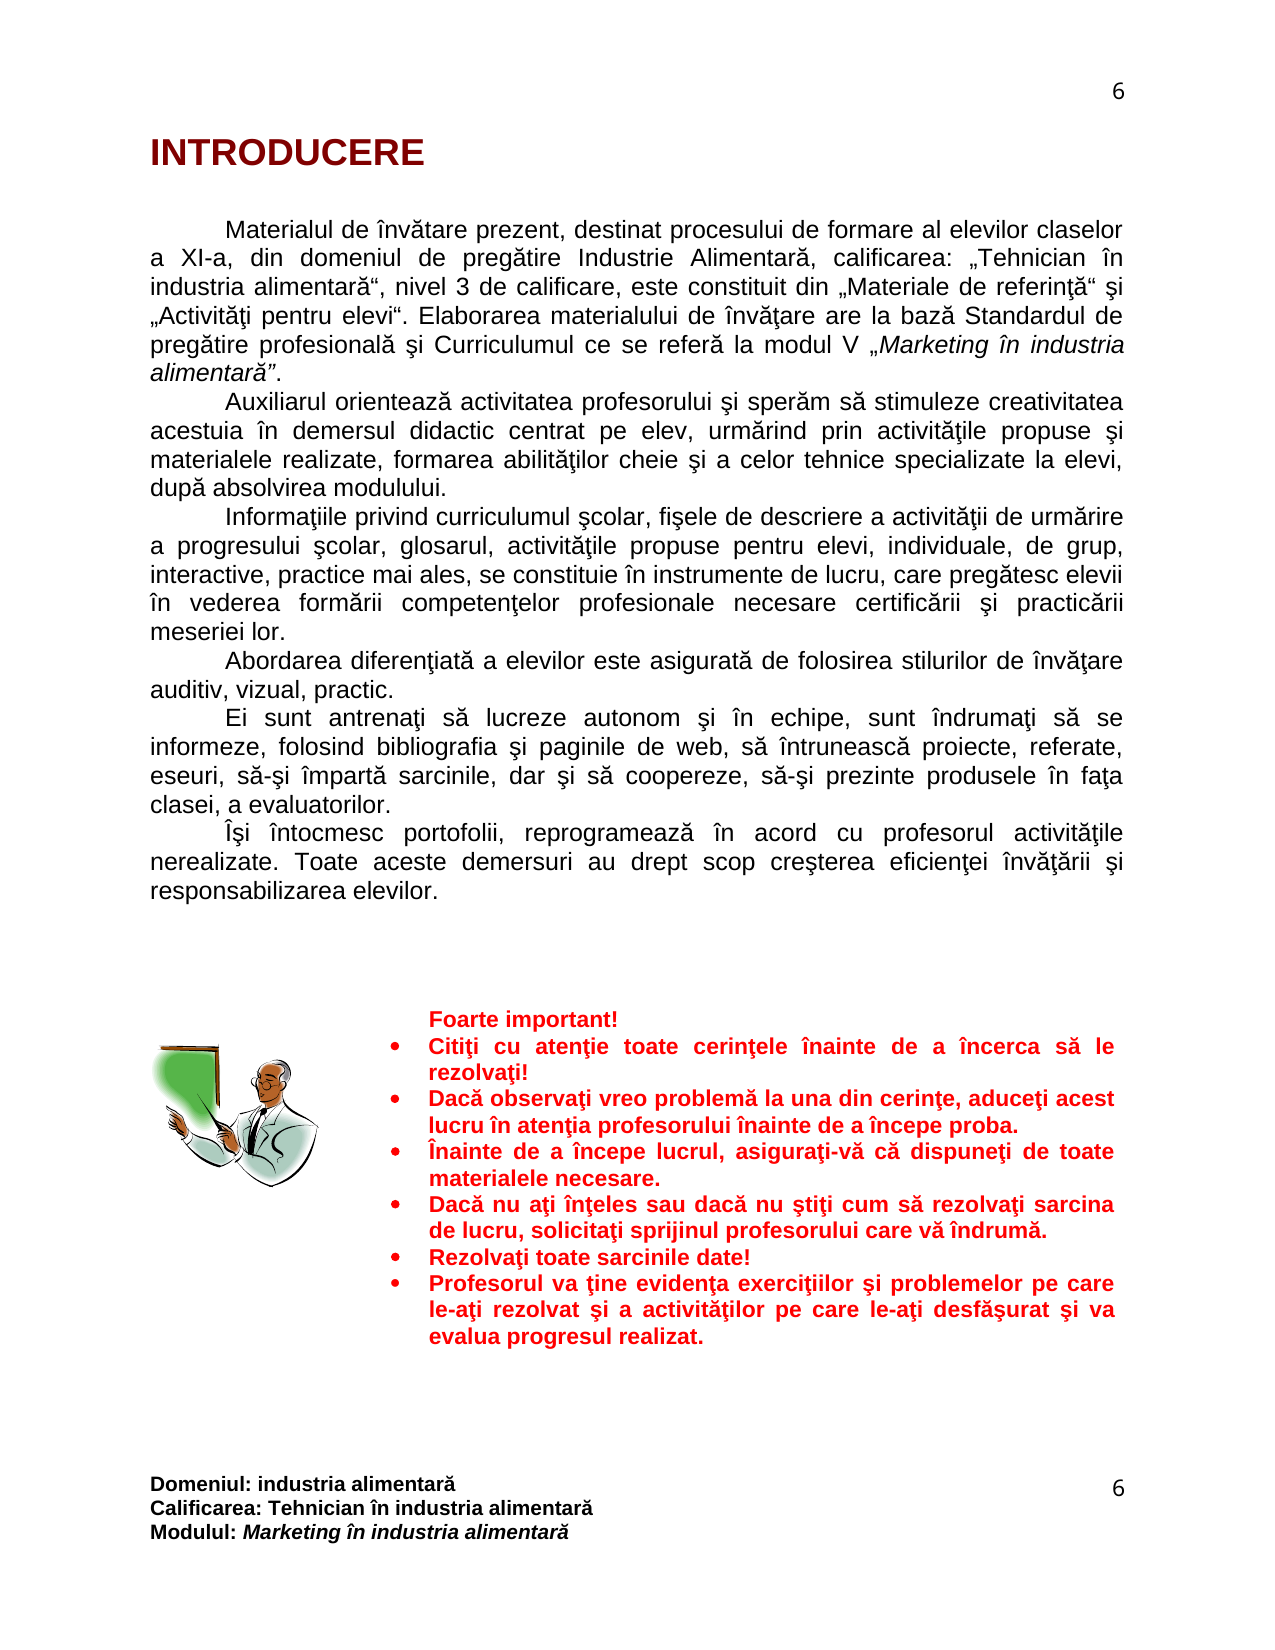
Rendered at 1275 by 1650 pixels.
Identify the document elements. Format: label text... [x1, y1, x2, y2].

text Informaţiile privind curriculumul şcolar, fişele de descriere a activităţii de urmărire a progresului şcolar, glosarul, activităţile propuse pentru elevi, individuale, de grup, interactive, practice mai ales, se constituie în instrumente de lucru, care pregătesc elevii în vederea formării competenţelor profesionale necesare certificării şi practicării meseriei lor. [150, 502, 1125, 646]
text Abordarea diferenţiată a elevilor este asigurată de folosirea stilurilor de învăţare auditiv, vizual, practic. [150, 646, 1125, 703]
text Materialul de învătare prezent, destinat procesului de formare al elevilor claselor a XI-a, din domeniul de pregătire Industrie Alimentară, calificarea: „Tehnician în industria alimentară“, nivel 3 de calificare, este constituit din „Materiale de referinţă“ şi „Activităţi pentru elevi“. Elaborarea materialului de învăţare are la bază Standardul de pregătire profesională şi Curriculumul ce se referă la modul V „Marketing în industria alimentară”. [150, 214, 1125, 387]
text INTRODUCERE [150, 130, 1125, 173]
text Auxiliarul orientează activitatea profesorului şi sperăm să stimuleze creativitatea acestuia în demersul didactic centrat pe elev, urmărind prin activităţile propuse şi materialele realizate, formarea abilităţilor cheie şi a celor tehnice specializate la elevi, după absolvirea modulului. [150, 387, 1125, 502]
text Ei sunt antrenaţi să lucreze autonom şi în echipe, sunt îndrumaţi să se informeze, folosind bibliografia şi paginile de web, să întrunească proiecte, referate, eseuri, să-şi împartă sarcinile, dar şi să coopereze, să-şi prezinte produsele în faţa clasei, a evaluatorilor. [150, 703, 1125, 818]
text Îşi întocmesc portofolii, reprogramează în acord cu profesorul activităţile nerealizate. Toate aceste demersuri au drept scop creşterea eficienţei învăţării şi responsabilizarea elevilor. [150, 818, 1125, 904]
